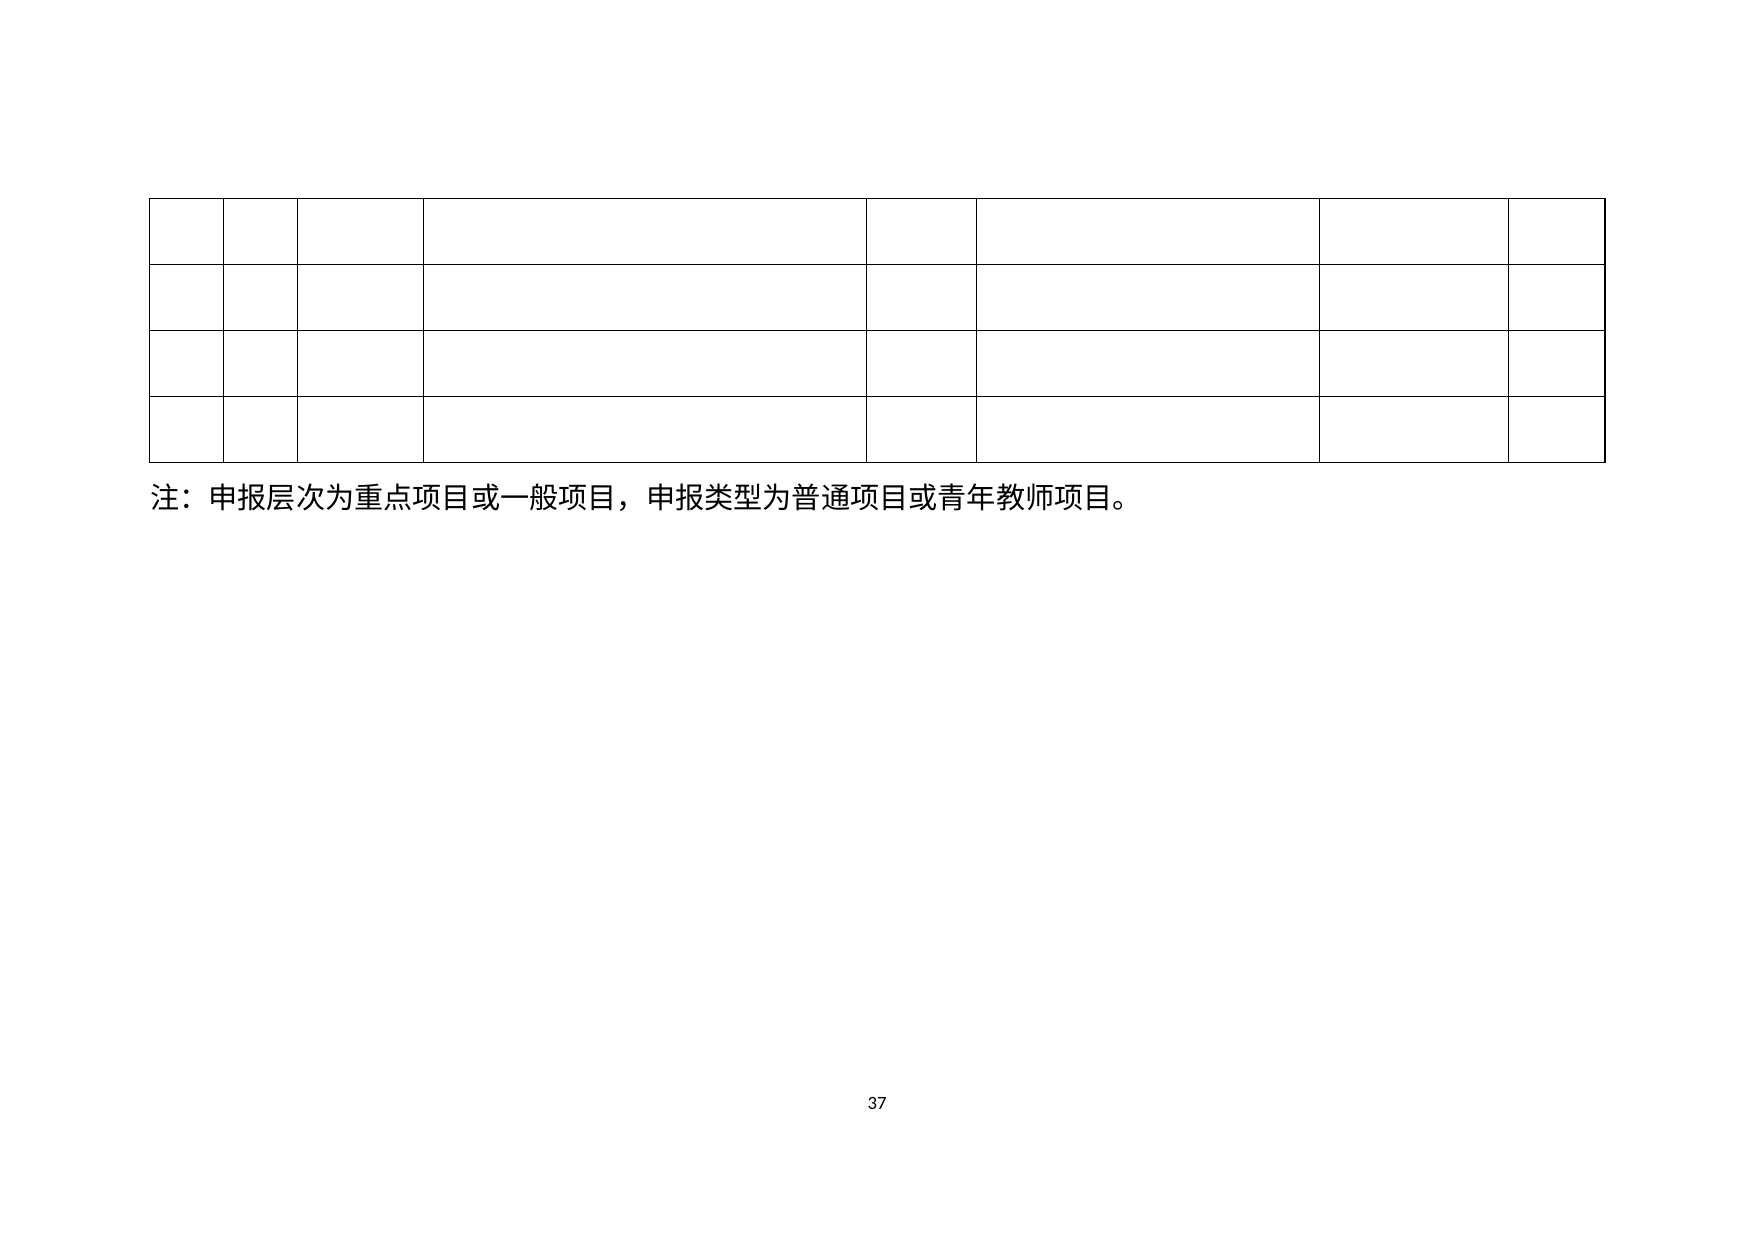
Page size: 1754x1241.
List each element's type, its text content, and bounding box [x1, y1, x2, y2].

table_cell [424, 265, 866, 330]
table_cell [1509, 199, 1604, 264]
table_cell [298, 331, 423, 396]
table_cell [1509, 265, 1604, 330]
table_cell [1320, 331, 1508, 396]
table_cell [1509, 397, 1604, 462]
table_cell [1320, 265, 1508, 330]
table_cell [424, 397, 866, 462]
table_cell [224, 397, 297, 462]
table_cell [424, 331, 866, 396]
table_cell [298, 397, 423, 462]
table_cell [298, 265, 423, 330]
table_cell [977, 397, 1319, 462]
table_cell [867, 331, 976, 396]
table_cell [224, 331, 297, 396]
table_cell [1320, 397, 1508, 462]
table_cell [977, 265, 1319, 330]
table_cell [424, 199, 866, 264]
table_cell [298, 199, 423, 264]
table_cell [977, 331, 1319, 396]
text 注：申报层次为重点项目或一般项目，申报类型为普通项目或青年教师项目。 [150, 463, 1604, 528]
table_cell [867, 265, 976, 330]
table_cell [150, 331, 223, 396]
table_cell [224, 199, 297, 264]
table_cell [867, 397, 976, 462]
table_cell [867, 199, 976, 264]
table_cell [1509, 331, 1604, 396]
table_cell [224, 265, 297, 330]
table_cell [1320, 199, 1508, 264]
table_cell [150, 199, 223, 264]
table_cell [150, 397, 223, 462]
table_cell [977, 199, 1319, 264]
table_cell [150, 265, 223, 330]
